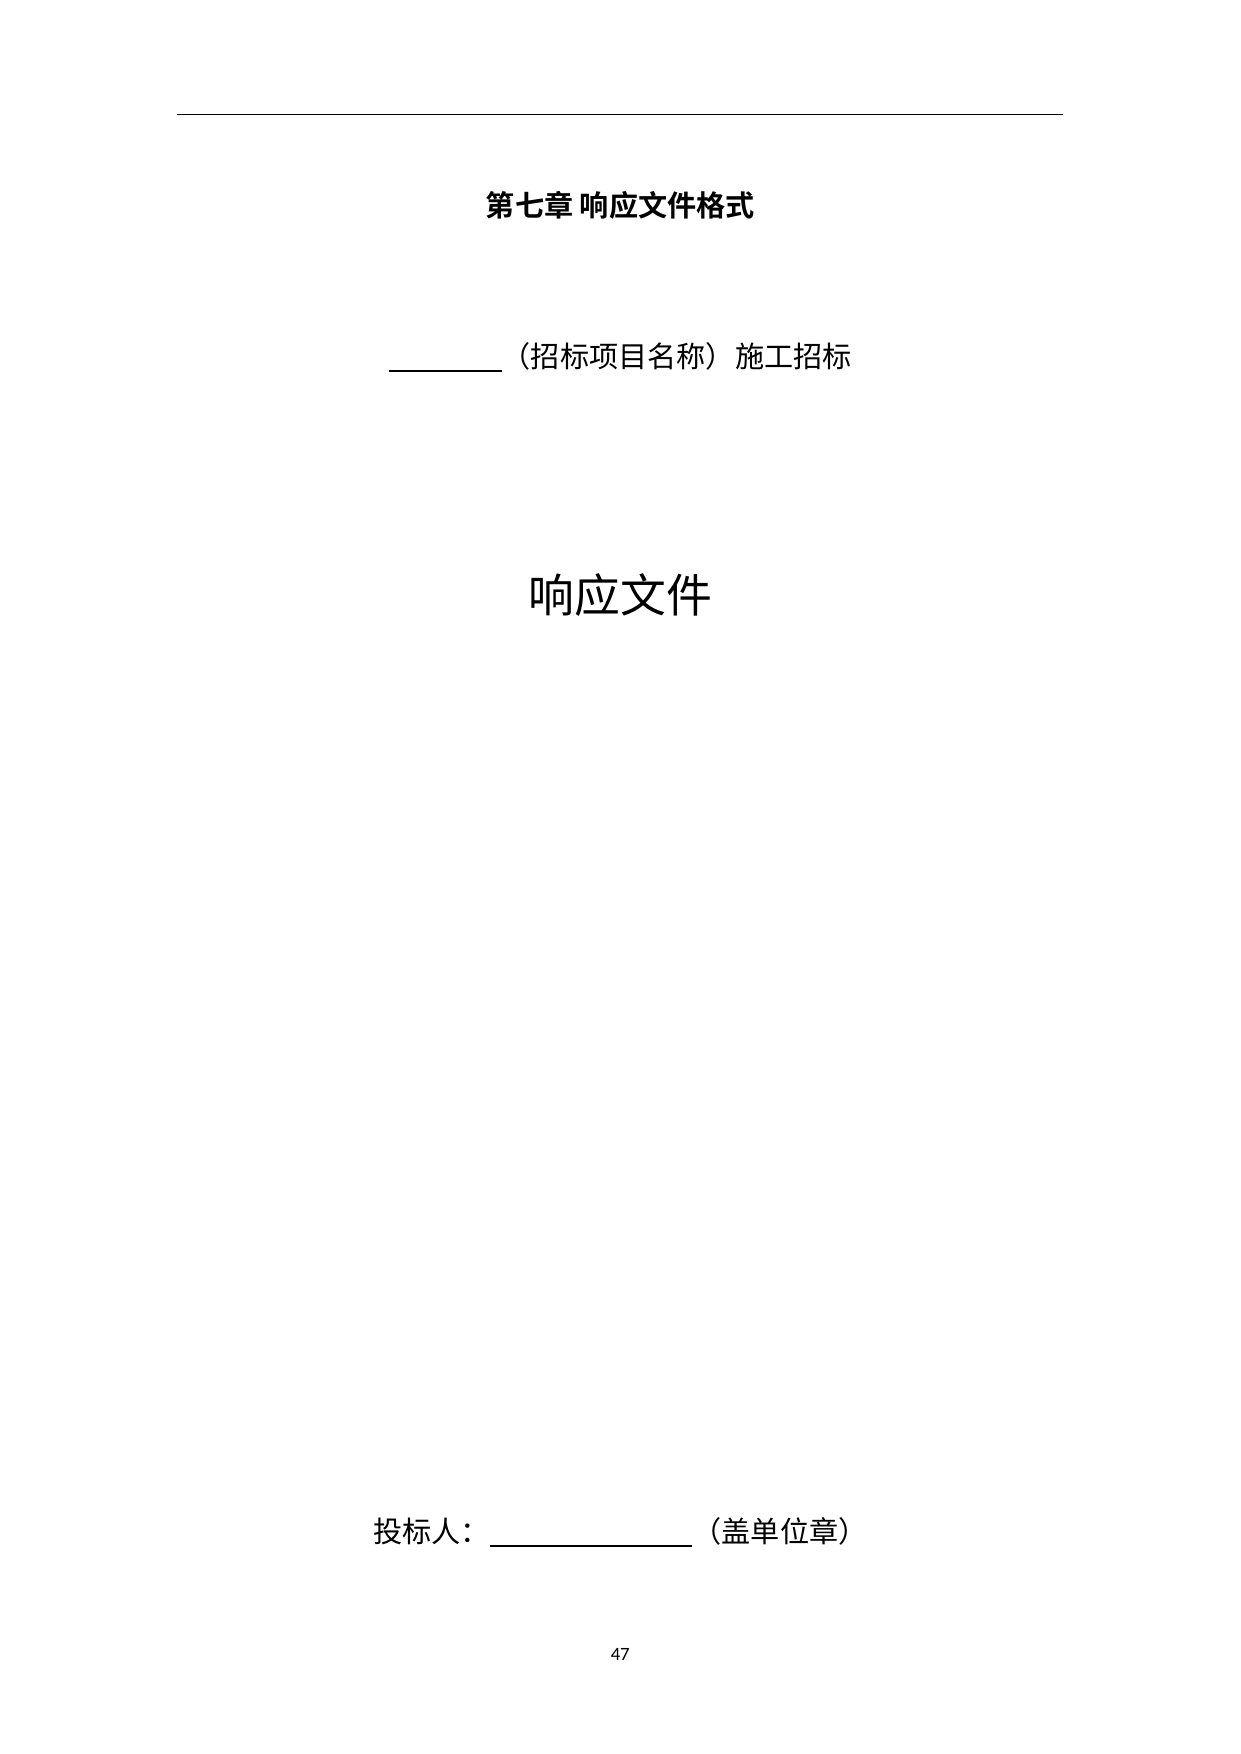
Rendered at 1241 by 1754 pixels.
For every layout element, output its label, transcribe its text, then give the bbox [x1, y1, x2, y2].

text 投标人： （盖单位章） [177, 1497, 1063, 1562]
subtitle 第七章 响应文件格式 [177, 171, 1063, 236]
subtitle 响应文件 [177, 544, 1063, 642]
text （招标项目名称）施工招标 [177, 322, 1063, 387]
